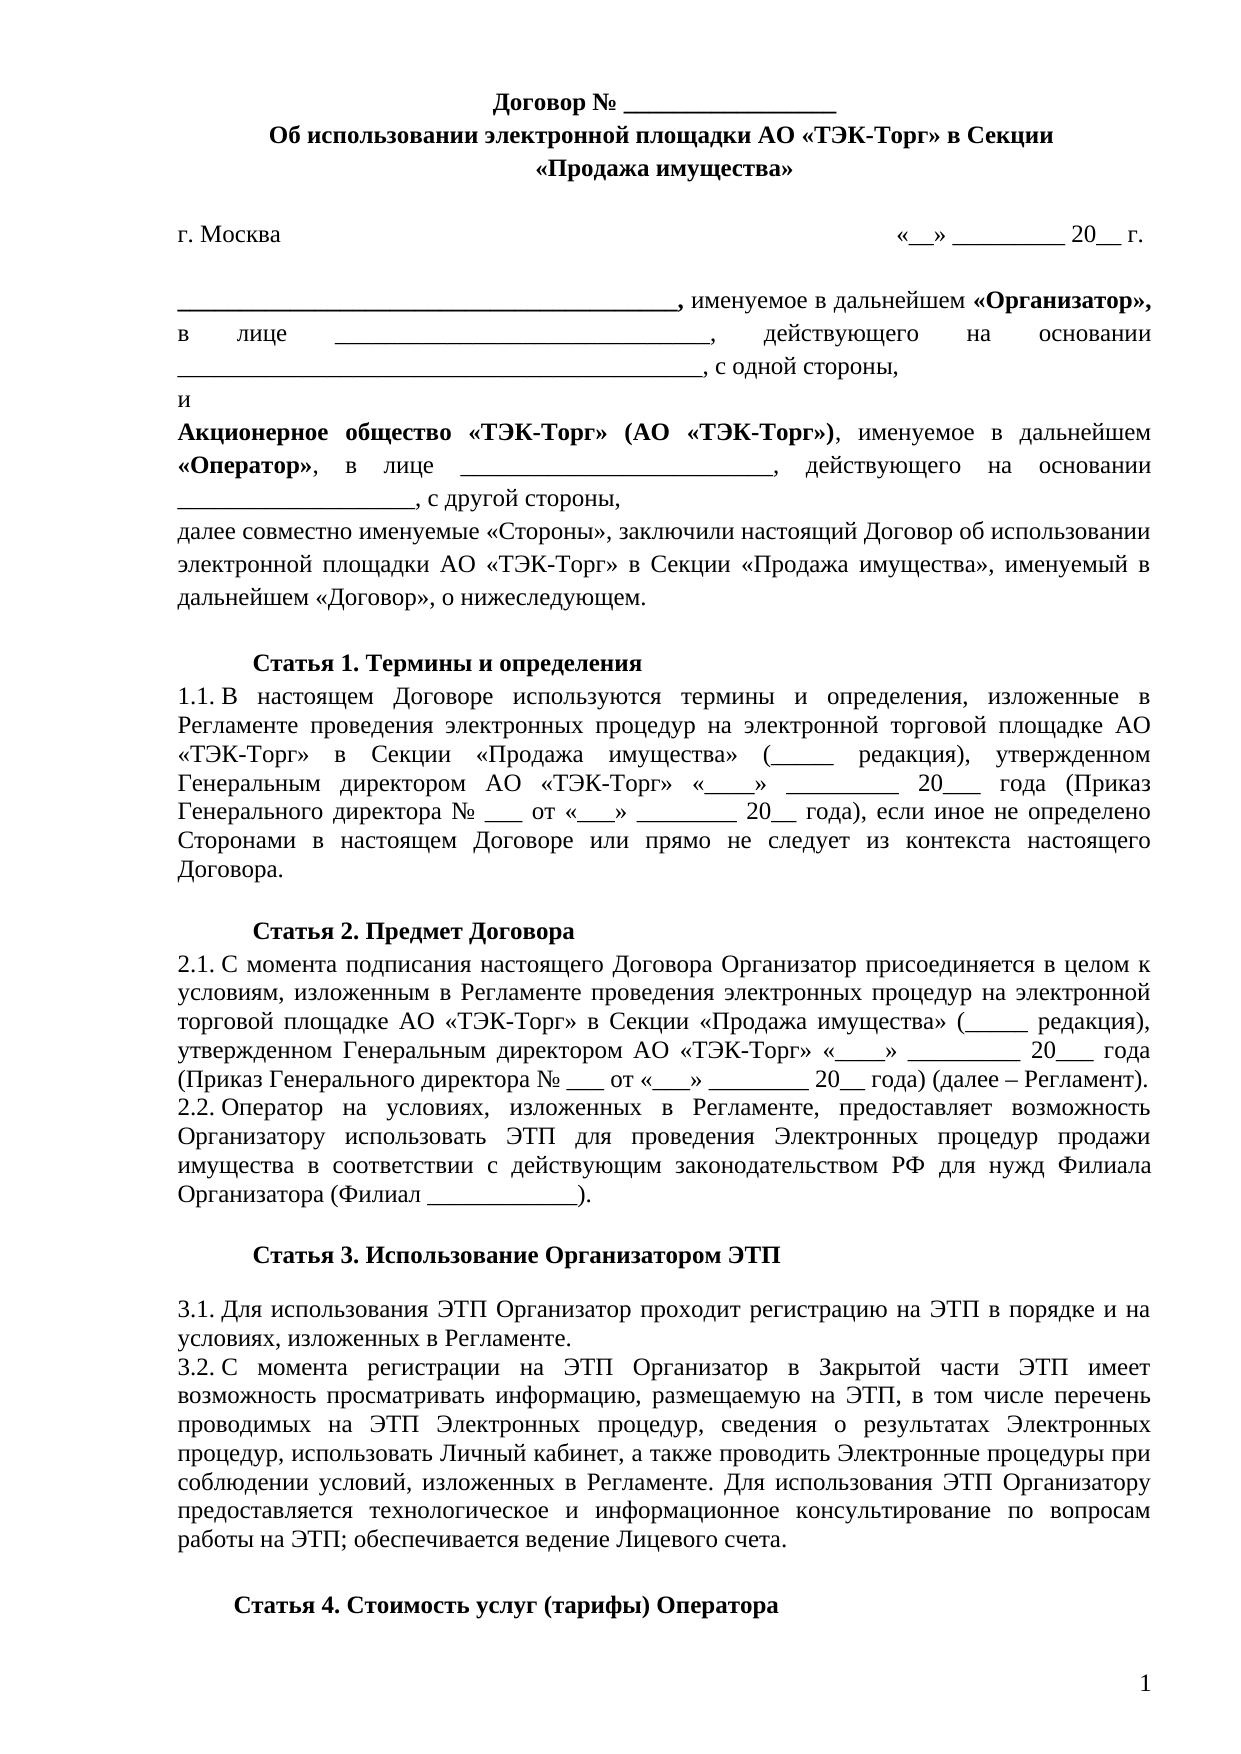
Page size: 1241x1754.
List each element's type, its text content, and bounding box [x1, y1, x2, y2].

text 3.1. Для использования ЭТП Организатор проходит регистрацию на ЭТП в порядке и на условиях, изложенных в Регламенте. [177, 1294, 1152, 1352]
text Статья 3. Использование Организатором ЭТП [177, 1241, 1152, 1269]
text г. Москва «__» _________ 20__ г. [177, 219, 1152, 248]
text Статья 2. Предмет Договора [177, 916, 1152, 944]
text 1.1. В настоящем Договоре используются термины и определения, изложенные в Регламенте проведения электронных процедур на электронной торговой площадке АО «ТЭК-Торг» в Секции «Продажа имущества» (_____ редакция), утвержденном Генеральным директором АО «ТЭК-Торг» «____» _________ 20___ года (Приказ Генерального директора № ___ от «___» ________ 20__ года), если иное не определено Сторонами в настоящем Договоре или прямо не следует из контекста настоящего Договора. [177, 681, 1152, 883]
text 2.1. С момента подписания настоящего Договора Организатор присоединяется в целом к условиям, изложенным в Регламенте проведения электронных процедур на электронной торговой площадке АО «ТЭК-Торг» в Секции «Продажа имущества» (_____ редакция), утвержденном Генеральным директором АО «ТЭК-Торг» «____» _________ 20___ года (Приказ Генерального директора № ___ от «___» ________ 20__ года) (далее – Регламент). [177, 949, 1152, 1092]
text Акционерное общество «ТЭК-Торг» (АО «ТЭК-Торг»), именуемое в дальнейшем «Оператор», в лице _________________________, действующего на основании ___________________, с другой стороны, [177, 417, 1152, 512]
text и [177, 384, 1152, 413]
text далее совместно именуемые «Стороны», заключили настоящий Договор об использовании электронной площадки АО «ТЭК-Торг» в Секции «Продажа имущества», именуемый в дальнейшем «Договор», о нижеследующем. [177, 516, 1152, 611]
text Статья 1. Термины и определения [177, 648, 1152, 677]
text Статья 4. Стоимость услуг (тарифы) Оператора [177, 1591, 1152, 1619]
text 3.2. С момента регистрации на ЭТП Организатор в Закрытой части ЭТП имеет возможность просматривать информацию, размещаемую на ЭТП, в том числе перечень проводимых на ЭТП Электронных процедур, сведения о результатах Электронных процедур, использовать Личный кабинет, а также проводить Электронные процедуры при соблюдении условий, изложенных в Регламенте. Для использования ЭТП Организатору предоставляется технологическое и информационное консультирование по вопросам работы на ЭТП; обеспечивается ведение Лицевого счета. [177, 1352, 1152, 1553]
text ________________________________________, именуемое в дальнейшем «Организатор», в лице ______________________________, действующего на основании __________________________________________, с одной стороны, [177, 285, 1152, 380]
text Об использовании электронной площадки АО «ТЭК-Торг» в Секции «Продажа имущества» [177, 120, 1152, 182]
text Договор № _________________ [177, 87, 1152, 116]
text 2.2. Оператор на условиях, изложенных в Регламенте, предоставляет возможность Организатору использовать ЭТП для проведения Электронных процедур продажи имущества в соответствии с действующим законодательством РФ для нужд Филиала Организатора (Филиал ____________). [177, 1092, 1152, 1207]
